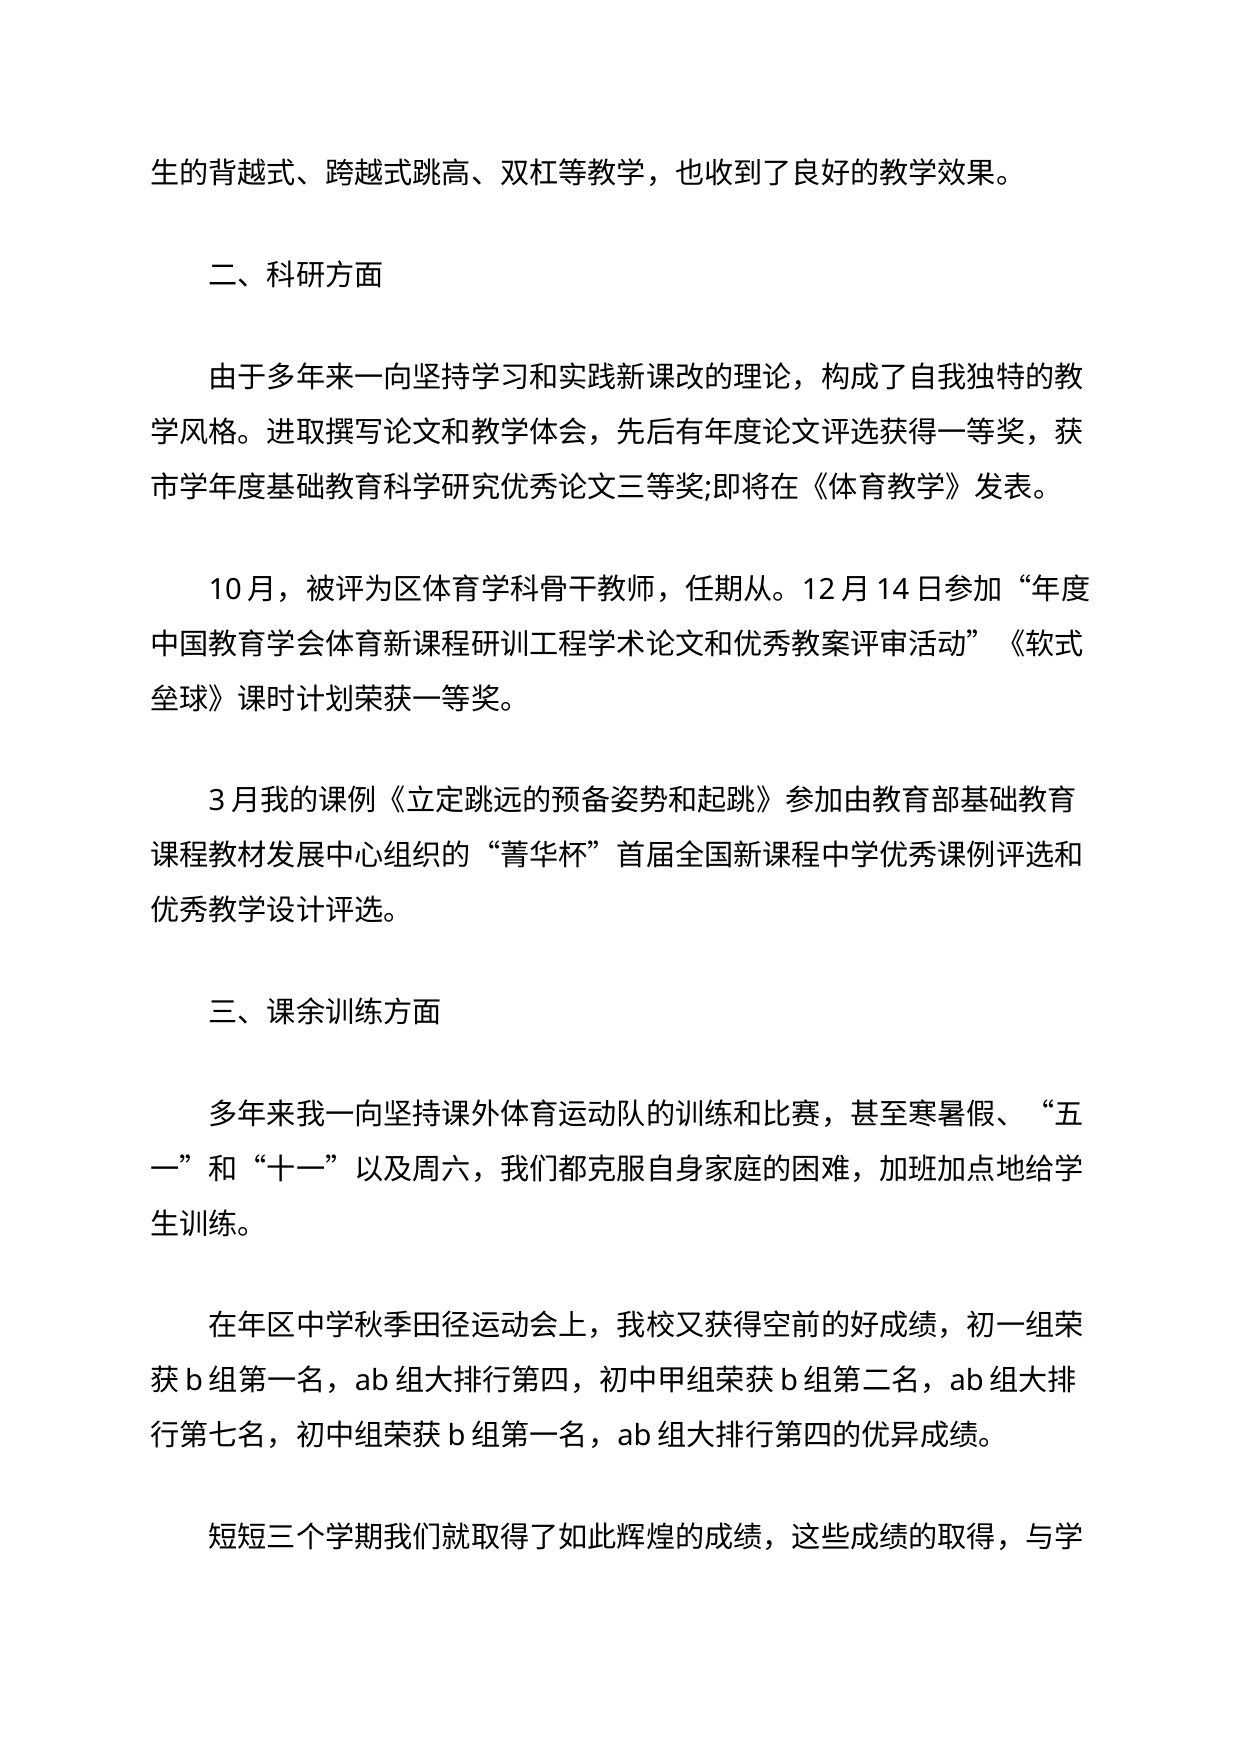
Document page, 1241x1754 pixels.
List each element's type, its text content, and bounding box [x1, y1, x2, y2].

text 3月我的课例《立定跳远的预备姿势和起跳》参加由教育部基础教育课程教材发展中心组织的“菁华杯”首届全国新课程中学优秀课例评选和优秀教学设计评选。 [150, 777, 1090, 929]
text 10月，被评为区体育学科骨干教师，任期从。12月14日参加“年度中国教育学会体育新课程研训工程学术论文和优秀教案评审活动”《软式垒球》课时计划荣获一等奖。 [150, 565, 1090, 717]
text 多年来我一向坚持课外体育运动队的训练和比赛，甚至寒暑假、“五一”和“十一”以及周六，我们都克服自身家庭的困难，加班加点地给学生训练。 [150, 1090, 1090, 1242]
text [150, 1514, 1090, 1556]
text 三、课余训练方面 [150, 989, 1090, 1031]
text 二、科研方面 [150, 252, 1090, 294]
text 在年区中学秋季田径运动会上，我校又获得空前的好成绩，初一组荣获b组第一名，ab组大排行第四，初中甲组荣获b组第二名，ab组大排行第七名，初中组荣获b组第一名，ab组大排行第四的优异成绩。 [150, 1302, 1090, 1454]
text 由于多年来一向坚持学习和实践新课改的理论，构成了自我独特的教学风格。进取撰写论文和教学体会，先后有年度论文评选获得一等奖，获市学年度基础教育科学研究优秀论文三等奖;即将在《体育教学》发表。 [150, 353, 1090, 506]
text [150, 150, 1090, 192]
